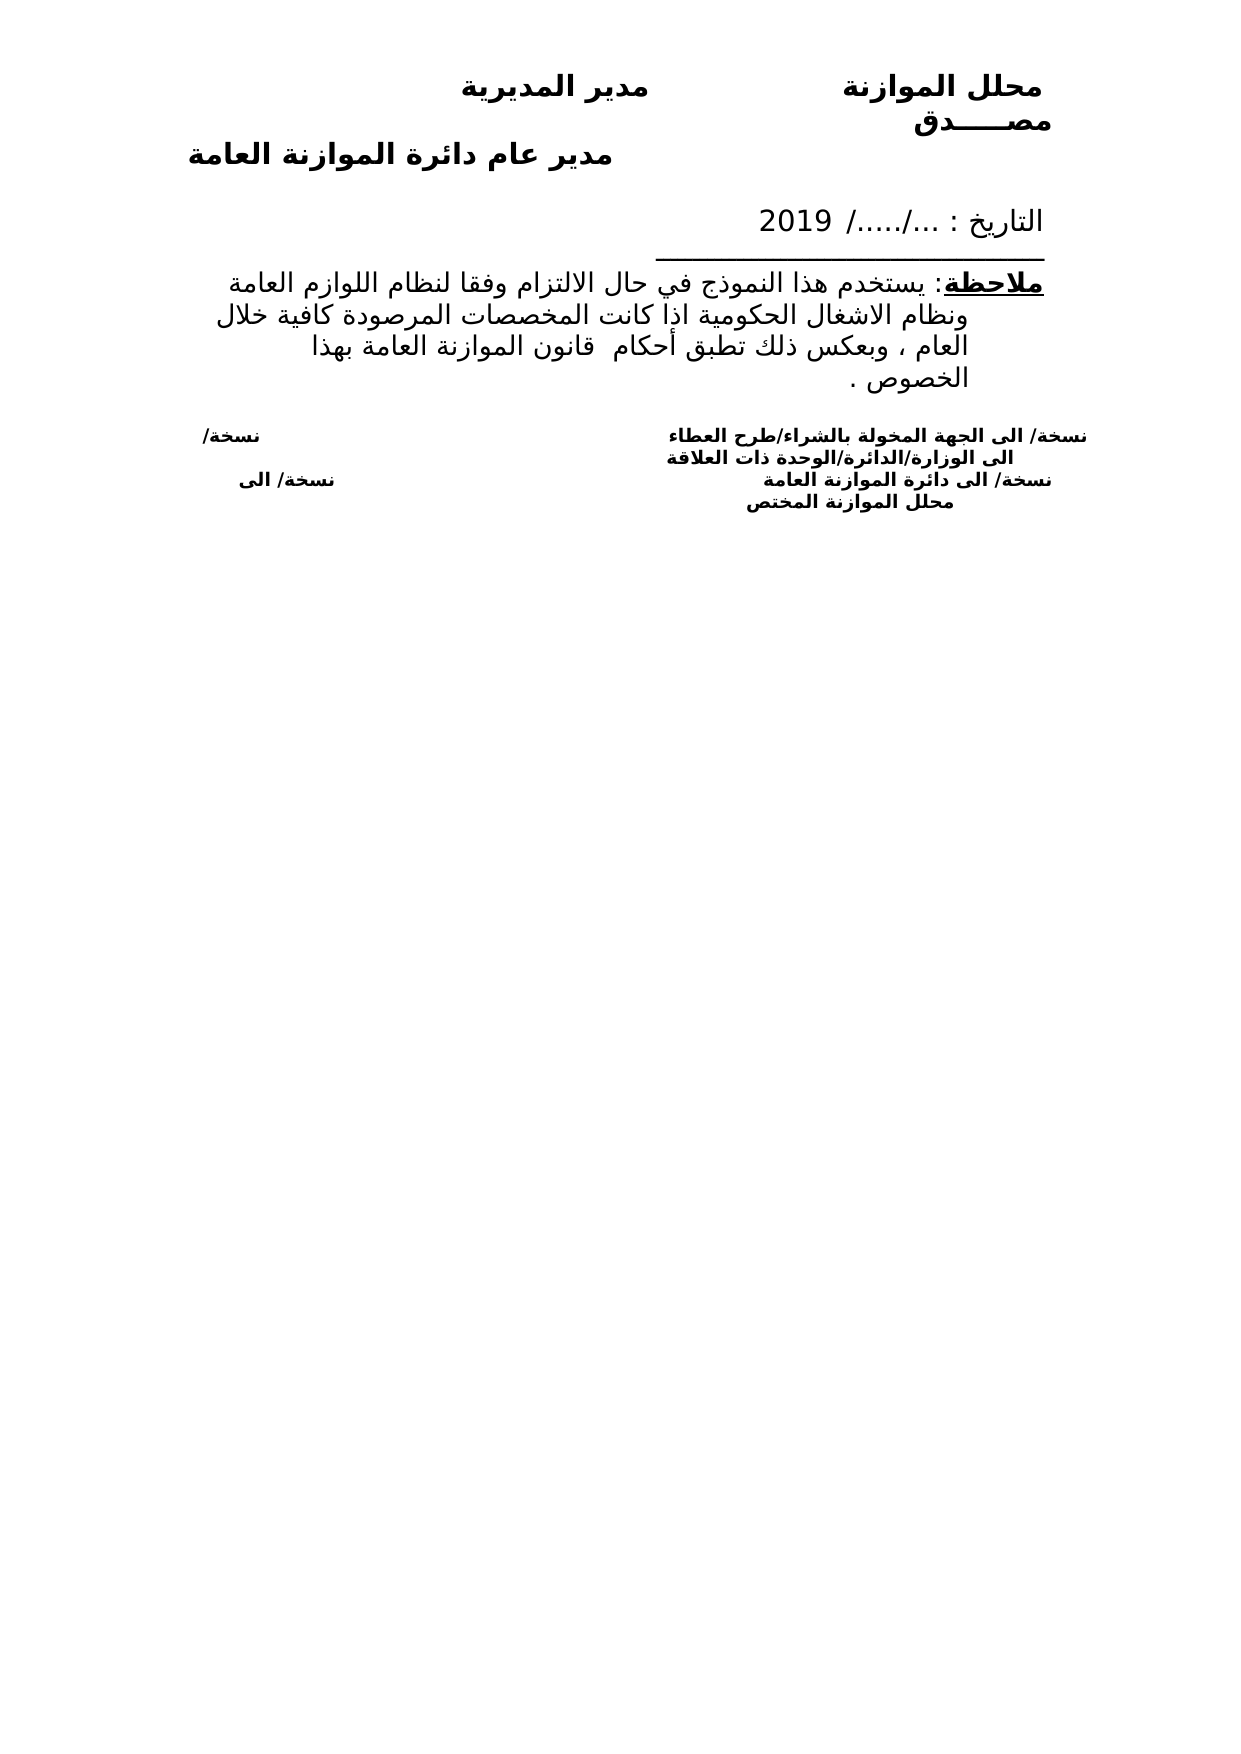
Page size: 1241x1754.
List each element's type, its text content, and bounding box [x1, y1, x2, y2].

text نسخة/ الى الجهة المخولة بالشراء/طرح العطاء نسخة/ الى الوزارة/الدائرة/الوحدة ذات العلاقة [187, 425, 1088, 469]
text ملاحظة: يستخدم هذا النموذج في حال الالتزام وفقا لنظام اللوازم العامة ونظام الاشغال الحكومية اذا كانت المخصصات المرصودة كافية خلال العام ، وبعكس ذلك تطبق أحكام قانون الموازنة العامة بهذا الخصوص . [187, 268, 1043, 394]
text ـــــــــــــــــــــــــــــــــــــــــــــــــــــ [187, 238, 1053, 268]
text محلل الموازنة مدير المديرية مصـــــدق [187, 69, 1053, 137]
text نسخة/ الى دائرة الموازنة العامة نسخة/ الى محلل الموازنة المختص [187, 469, 1053, 512]
text مدير عام دائرة الموازنة العامة [187, 137, 1053, 171]
text التاريخ : .../...../ 2019 [187, 204, 1053, 238]
